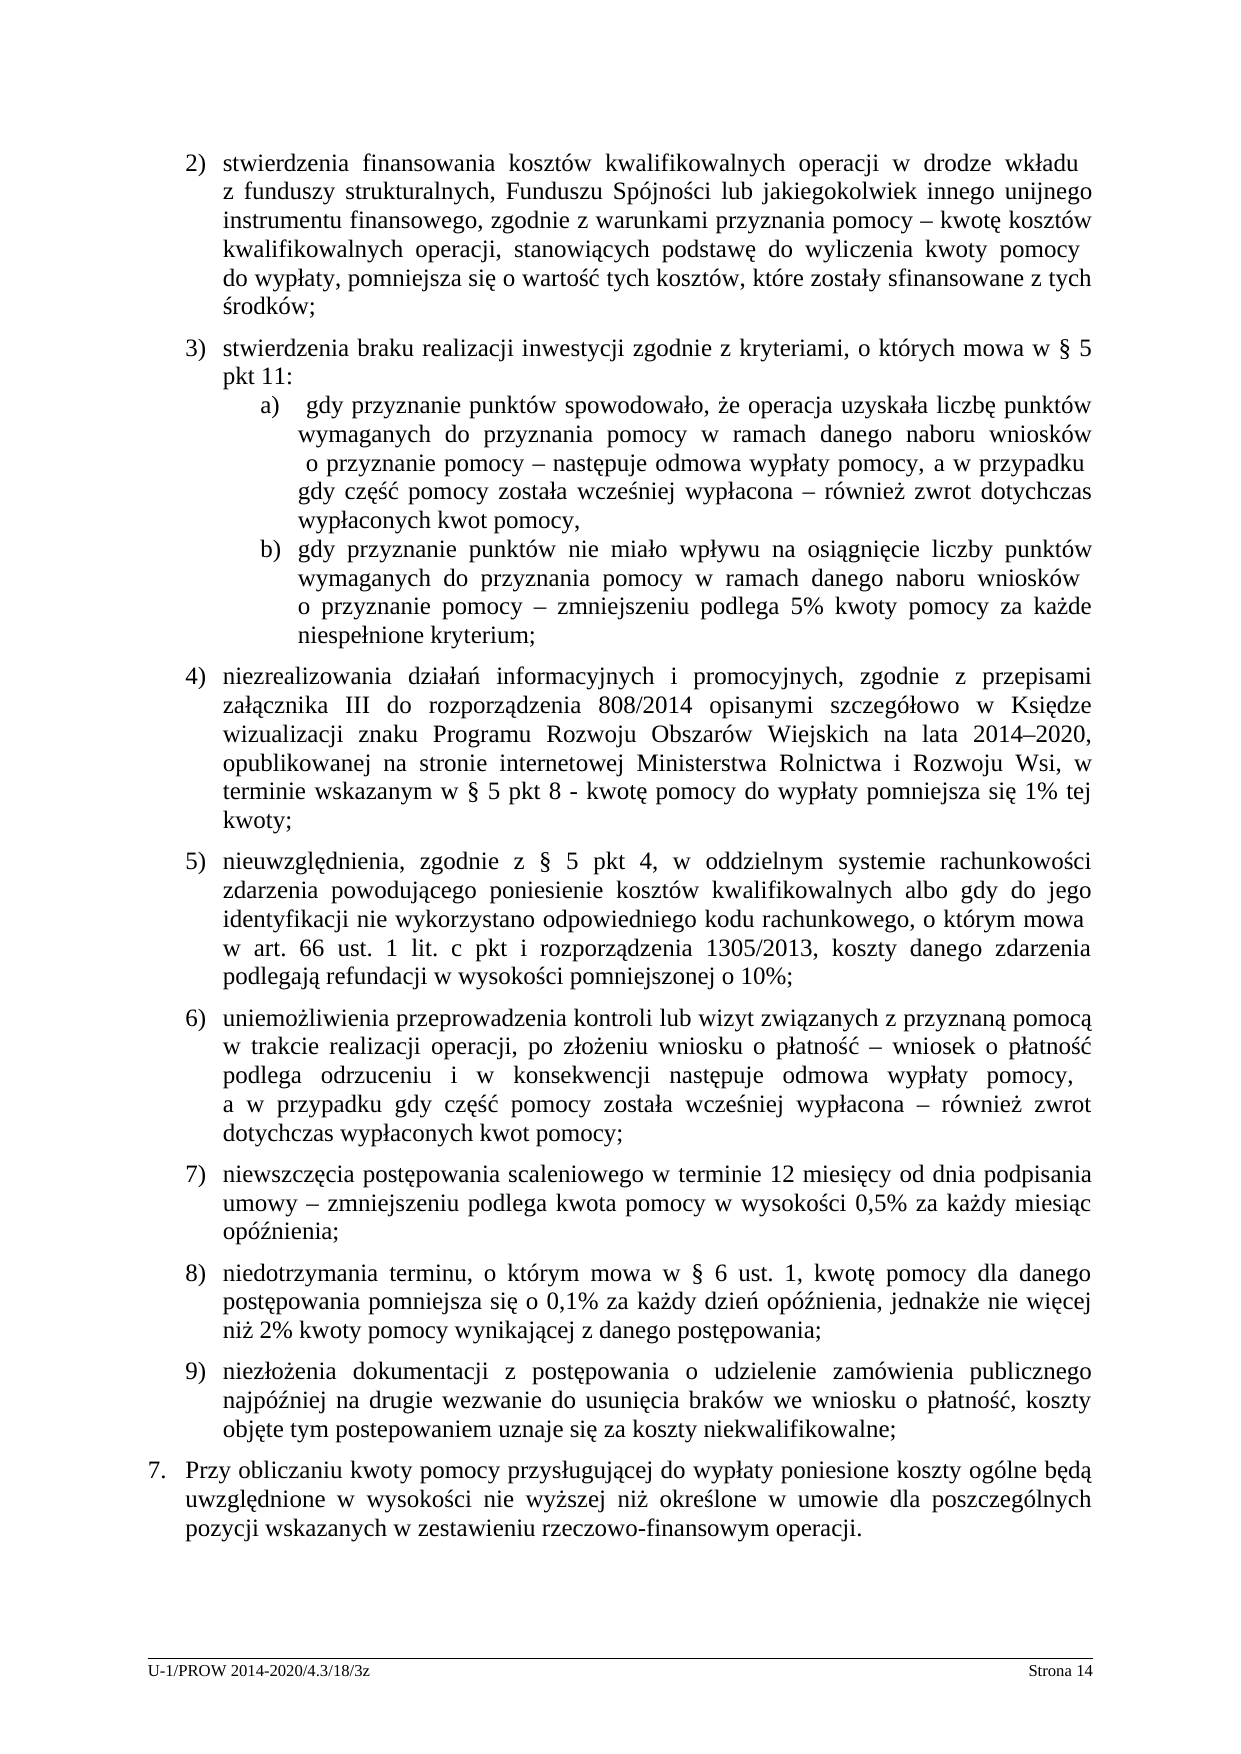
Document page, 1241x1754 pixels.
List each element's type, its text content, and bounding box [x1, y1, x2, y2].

list gdy przyznanie punktów nie miało wpływu na osiągnięcie liczby punktów wymaganych do przyznania pomocy w ramach danego naboru wniosków o przyznanie pomocy – zmniejszeniu podlega 5% kwoty pomocy za każde niespełnione kryterium; [260, 534, 1093, 649]
list stwierdzenia braku realizacji inwestycji zgodnie z kryteriami, o których mowa w § 5 pkt 11: [185, 333, 1093, 390]
list gdy przyznanie punktów spowodowało, że operacja uzyskała liczbę punktów wymaganych do przyznania pomocy w ramach danego naboru wniosków o przyznanie pomocy – następuje odmowa wypłaty pomocy, a w przypadku gdy część pomocy została wcześniej wypłacona – również zwrot dotychczas wypłaconych kwot pomocy, [260, 390, 1093, 534]
list niezrealizowania działań informacyjnych i promocyjnych, zgodnie z przepisami załącznika III do rozporządzenia 808/2014 opisanymi szczegółowo w Księdze wizualizacji znaku Programu Rozwoju Obszarów Wiejskich na lata 2014–2020, opublikowanej na stronie internetowej Ministerstwa Rolnictwa i Rozwoju Wsi, w terminie wskazanym w § 5 pkt 8 - kwotę pomocy do wypłaty pomniejsza się 1% tej kwoty; [185, 661, 1093, 834]
list nieuwzględnienia, zgodnie z § 5 pkt 4, w oddzielnym systemie rachunkowości zdarzenia powodującego poniesienie kosztów kwalifikowalnych albo gdy do jego identyfikacji nie wykorzystano odpowiedniego kodu rachunkowego, o którym mowa w art. 66 ust. 1 lit. c pkt i rozporządzenia 1305/2013, koszty danego zdarzenia podlegają refundacji w wysokości pomniejszonej o 10%; [185, 846, 1093, 990]
list stwierdzenia finansowania kosztów kwalifikowalnych operacji w drodze wkładu z funduszy strukturalnych, Funduszu Spójności lub jakiegokolwiek innego unijnego instrumentu finansowego, zgodnie z warunkami przyznania pomocy – kwotę kosztów kwalifikowalnych operacji, stanowiących podstawę do wyliczenia kwoty pomocy do wypłaty, pomniejsza się o wartość tych kosztów, które zostały sfinansowane z tych środków; [185, 148, 1093, 320]
list niewszczęcia postępowania scaleniowego w terminie 12 miesięcy od dnia podpisania umowy – zmniejszeniu podlega kwota pomocy w wysokości 0,5% za każdy miesiąc opóźnienia; [185, 1159, 1093, 1245]
list niezłożenia dokumentacji z postępowania o udzielenie zamówienia publicznego najpóźniej na drugie wezwanie do usunięcia braków we wniosku o płatność, koszty objęte tym postepowaniem uznaje się za koszty niekwalifikowalne; [185, 1356, 1093, 1443]
list Przy obliczaniu kwoty pomocy przysługującej do wypłaty poniesione koszty ogólne będą uwzględnione w wysokości nie wyższej niż określone w umowie dla poszczególnych pozycji wskazanych w zestawieniu rzeczowo-finansowym operacji. [148, 1455, 1093, 1541]
list niedotrzymania terminu, o którym mowa w § 6 ust. 1, kwotę pomocy dla danego postępowania pomniejsza się o 0,1% za każdy dzień opóźnienia, jednakże nie więcej niż 2% kwoty pomocy wynikającej z danego postępowania; [185, 1258, 1093, 1344]
list uniemożliwienia przeprowadzenia kontroli lub wizyt związanych z przyznaną pomocą w trakcie realizacji operacji, po złożeniu wniosku o płatność – wniosek o płatność podlega odrzuceniu i w konsekwencji następuje odmowa wypłaty pomocy, a w przypadku gdy część pomocy została wcześniej wypłacona – również zwrot dotychczas wypłaconych kwot pomocy; [185, 1003, 1093, 1146]
